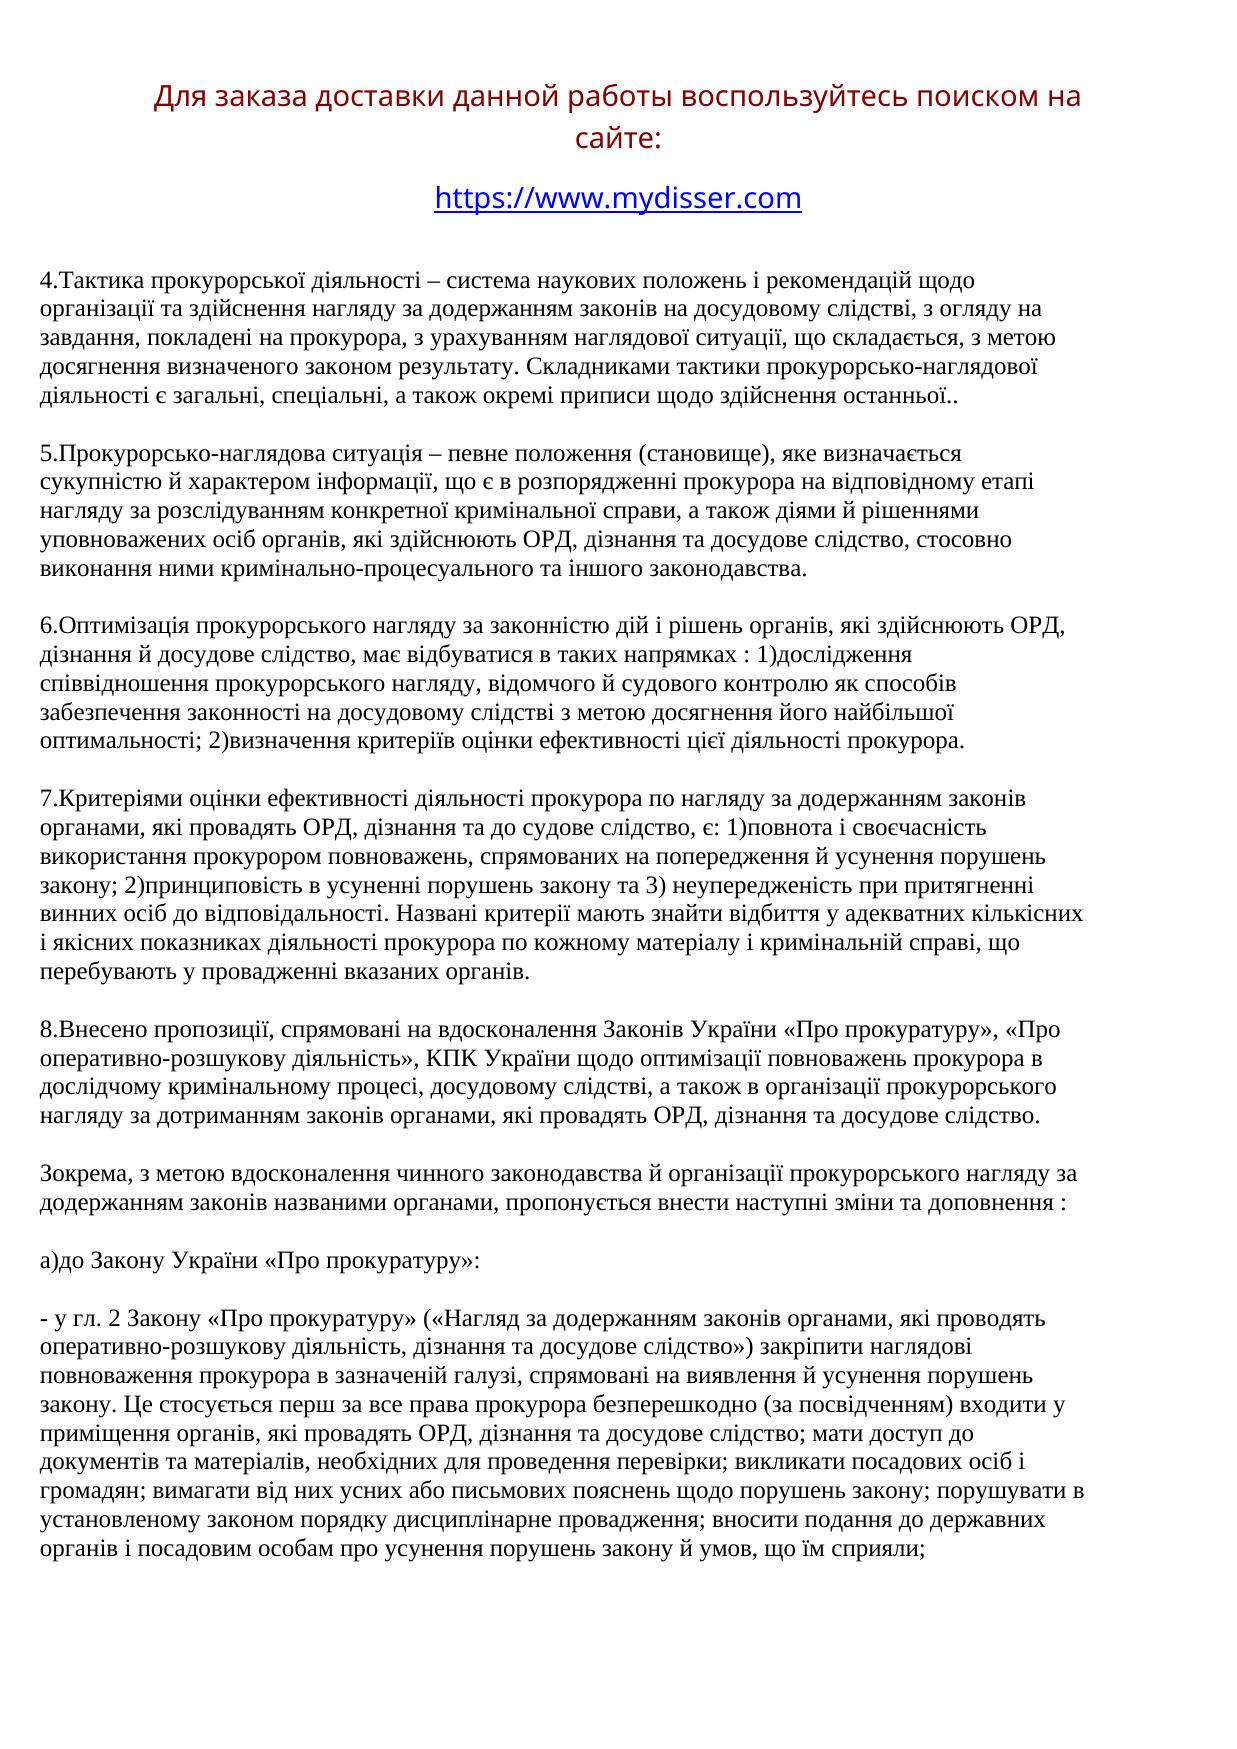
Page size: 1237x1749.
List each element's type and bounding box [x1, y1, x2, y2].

table_cell [40, 236, 1086, 1591]
